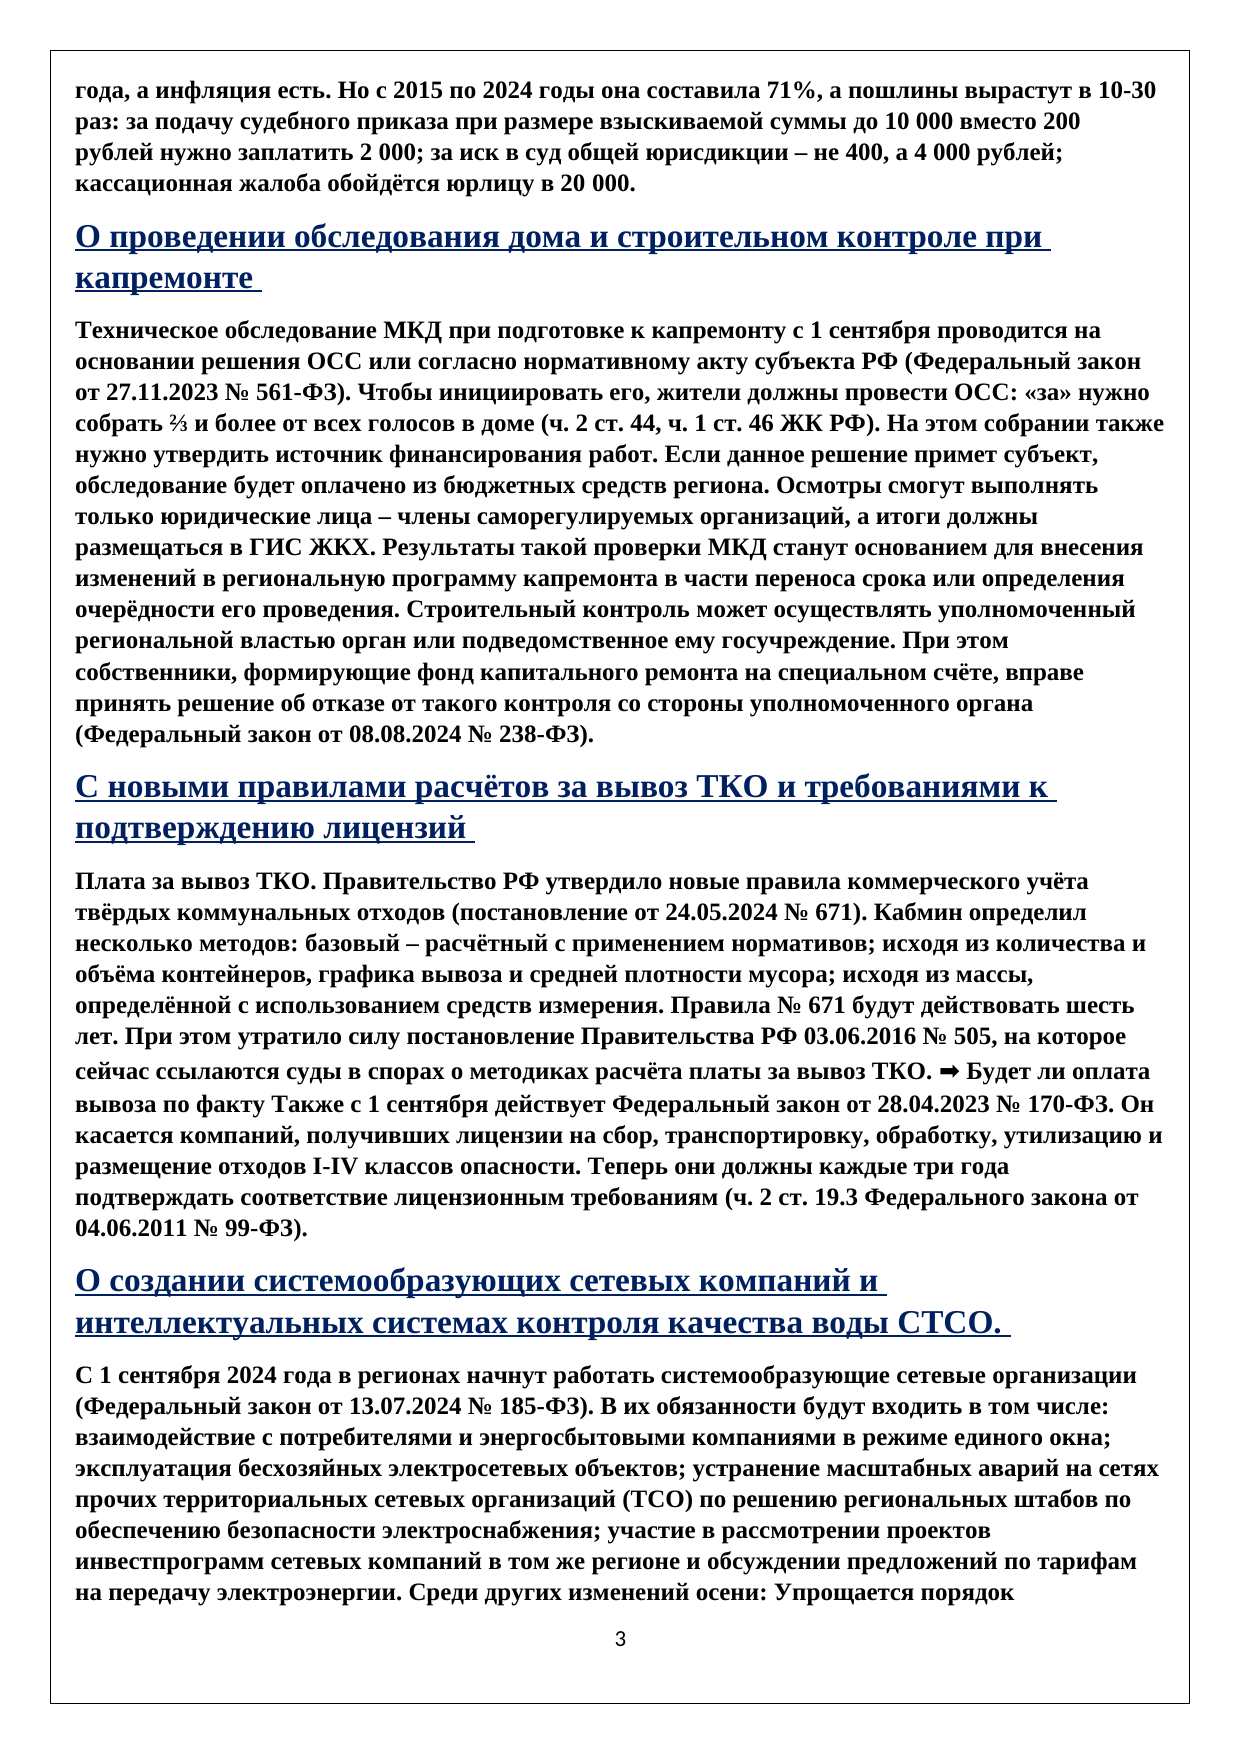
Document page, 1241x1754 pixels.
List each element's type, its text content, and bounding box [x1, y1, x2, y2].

text Плата за вывоз ТКО. Правительство РФ утвердило новые правила коммерческого учёта твёрдых коммунальных отходов (постановление от 24.05.2024 № 671). Кабмин определил несколько методов: базовый – расчётный с применением нормативов; исходя из количества и объёма контейнеров, графика вывоза и средней плотности мусора; исходя из массы, определённой с использованием средств измерения. Правила № 671 будут действовать шесть лет. При этом утратило силу постановление Правительства РФ 03.06.2016 № 505, на которое сейчас ссылаются суды в спорах о методиках расчёта платы за вывоз ТКО. ➡ Будет ли оплата вывоза по факту Также с 1 сентября действует Федеральный закон от 28.04.2023 № 170-ФЗ. Он касается компаний, получивших лицензии на сбор, транспортировку, обработку, утилизацию и размещение отходов I-IV классов опасности. Теперь они должны каждые три года подтверждать соответствие лицензионным требованиям (ч. 2 ст. 19.3 Федерального закона от 04.06.2011 № 99-ФЗ). [75, 866, 1165, 1242]
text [75, 1360, 1165, 1606]
text Техническое обследование МКД при подготовке к капремонту с 1 сентября проводится на основании решения ОСС или согласно нормативному акту субъекта РФ (Федеральный закон от 27.11.2023 № 561-ФЗ). Чтобы инициировать его, жители должны провести ОСС: «за» нужно собрать ⅔ и более от всех голосов в доме (ч. 2 ст. 44, ч. 1 ст. 46 ЖК РФ). На этом собрании также нужно утвердить источник финансирования работ. Если данное решение примет субъект, обследование будет оплачено из бюджетных средств региона. Осмотры смогут выполнять только юридические лица – члены саморегулируемых организаций, а итоги должны размещаться в ГИС ЖКХ. Результаты такой проверки МКД станут основанием для внесения изменений в региональную программу капремонта в части переноса срока или определения очерёдности его проведения. Строительный контроль может осуществлять уполномоченный региональной властью орган или подведомственное ему госучреждение. При этом собственники, формирующие фонд капитального ремонта на специальном счёте, вправе принять решение об отказе от такого контроля со стороны уполномоченного органа (Федеральный закон от 08.08.2024 № 238-ФЗ). [75, 315, 1165, 747]
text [75, 75, 1165, 197]
text О проведении обследования дома и строительном контроле при капремонте [75, 216, 1165, 296]
text С новыми правилами расчётов за вывоз ТКО и требованиями к подтверждению лицензий [75, 766, 1165, 846]
text О создании системообразующих сетевых компаний и интеллектуальных системах контроля качества воды СТСО. [75, 1261, 1165, 1340]
